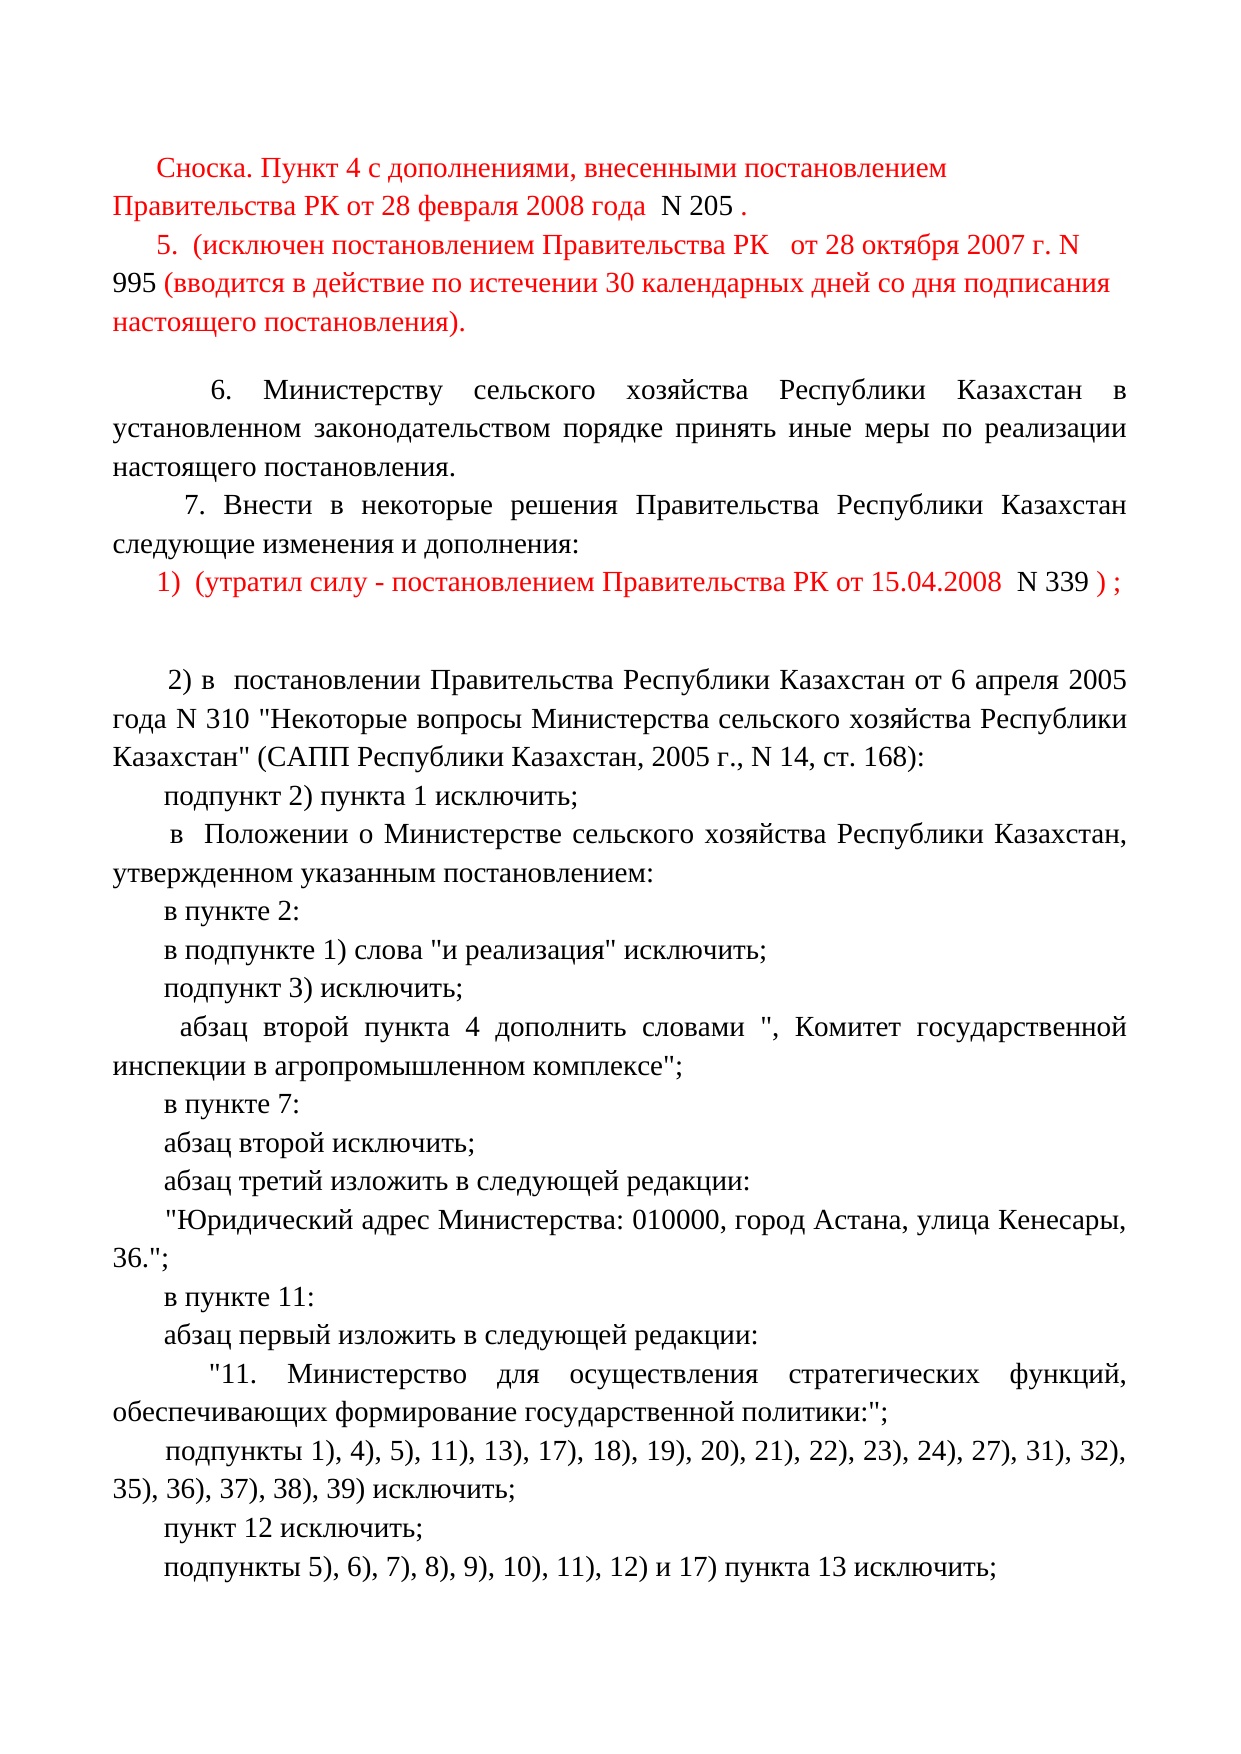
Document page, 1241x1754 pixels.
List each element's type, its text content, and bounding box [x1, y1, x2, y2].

text пункт 12 исключить; [112, 1510, 1128, 1544]
text подпункт 2) пункта 1 исключить; [112, 778, 1128, 811]
text 7. Внести в некоторые решения Правительства Республики Казахстан следующие изменения и дополнения: [112, 487, 1128, 559]
text подпункты 1), 4), 5), 11), 13), 17), 18), 19), 20), 21), 22), 23), 24), 27), 31), 32), 35), 36), 37), 38), 39) исключить; [112, 1433, 1128, 1505]
text "11. Министерство для осуществления стратегических функций, обеспечивающих формирование государственной политики:"; [112, 1356, 1128, 1428]
text 2) в постановлении Правительства Республики Казахстан от 6 апреля 2005 года N 310 "Некоторые вопросы Министерства сельского хозяйства Республики Казахстан" (САПП Республики Казахстан, 2005 г., N 14, ст. 168): [112, 662, 1128, 773]
text в подпункте 1) слова "и реализация" исключить; [112, 932, 1128, 966]
text 6. Министерству сельского хозяйства Республики Казахстан в установленном законодательством порядке принять иные меры по реализации настоящего постановления. [112, 372, 1128, 482]
text в пункте 7: [112, 1086, 1128, 1120]
text подпункты 5), 6), 7), 8), 9), 10), 11), 12) и 17) пункта 13 исключить; [112, 1549, 1128, 1582]
text абзац третий изложить в следующей редакции: [112, 1163, 1128, 1197]
text абзац второй пункта 4 дополнить словами ", Комитет государственной инспекции в агропромышленном комплексе"; [112, 1009, 1128, 1081]
text в Положении о Министерстве сельского хозяйства Республики Казахстан, утвержденном указанным постановлением: [112, 816, 1128, 888]
text абзац второй исключить; [112, 1125, 1128, 1158]
text Сноска. Пункт 4 с дополнениями, внесенными постановлением Правительства РК от 28 февраля 2008 года N 205 . 5. (исключен постановлением Правительства РК от 28 октября 2007 г. N 995 (вводится в действие по истечении 30 календарных дней со дня подписания настоящего постановления). [112, 150, 1128, 368]
text в пункте 11: [112, 1279, 1128, 1312]
text 1) (утратил силу - постановлением Правительства РК от 15.04.2008 N 339 ) ; [112, 564, 1128, 658]
text подпункт 3) исключить; [112, 971, 1128, 1004]
text "Юридический адрес Министерства: 010000, город Астана, улица Кенесары, 36."; [112, 1202, 1128, 1274]
text абзац первый изложить в следующей редакции: [112, 1317, 1128, 1351]
text в пункте 2: [112, 893, 1128, 927]
